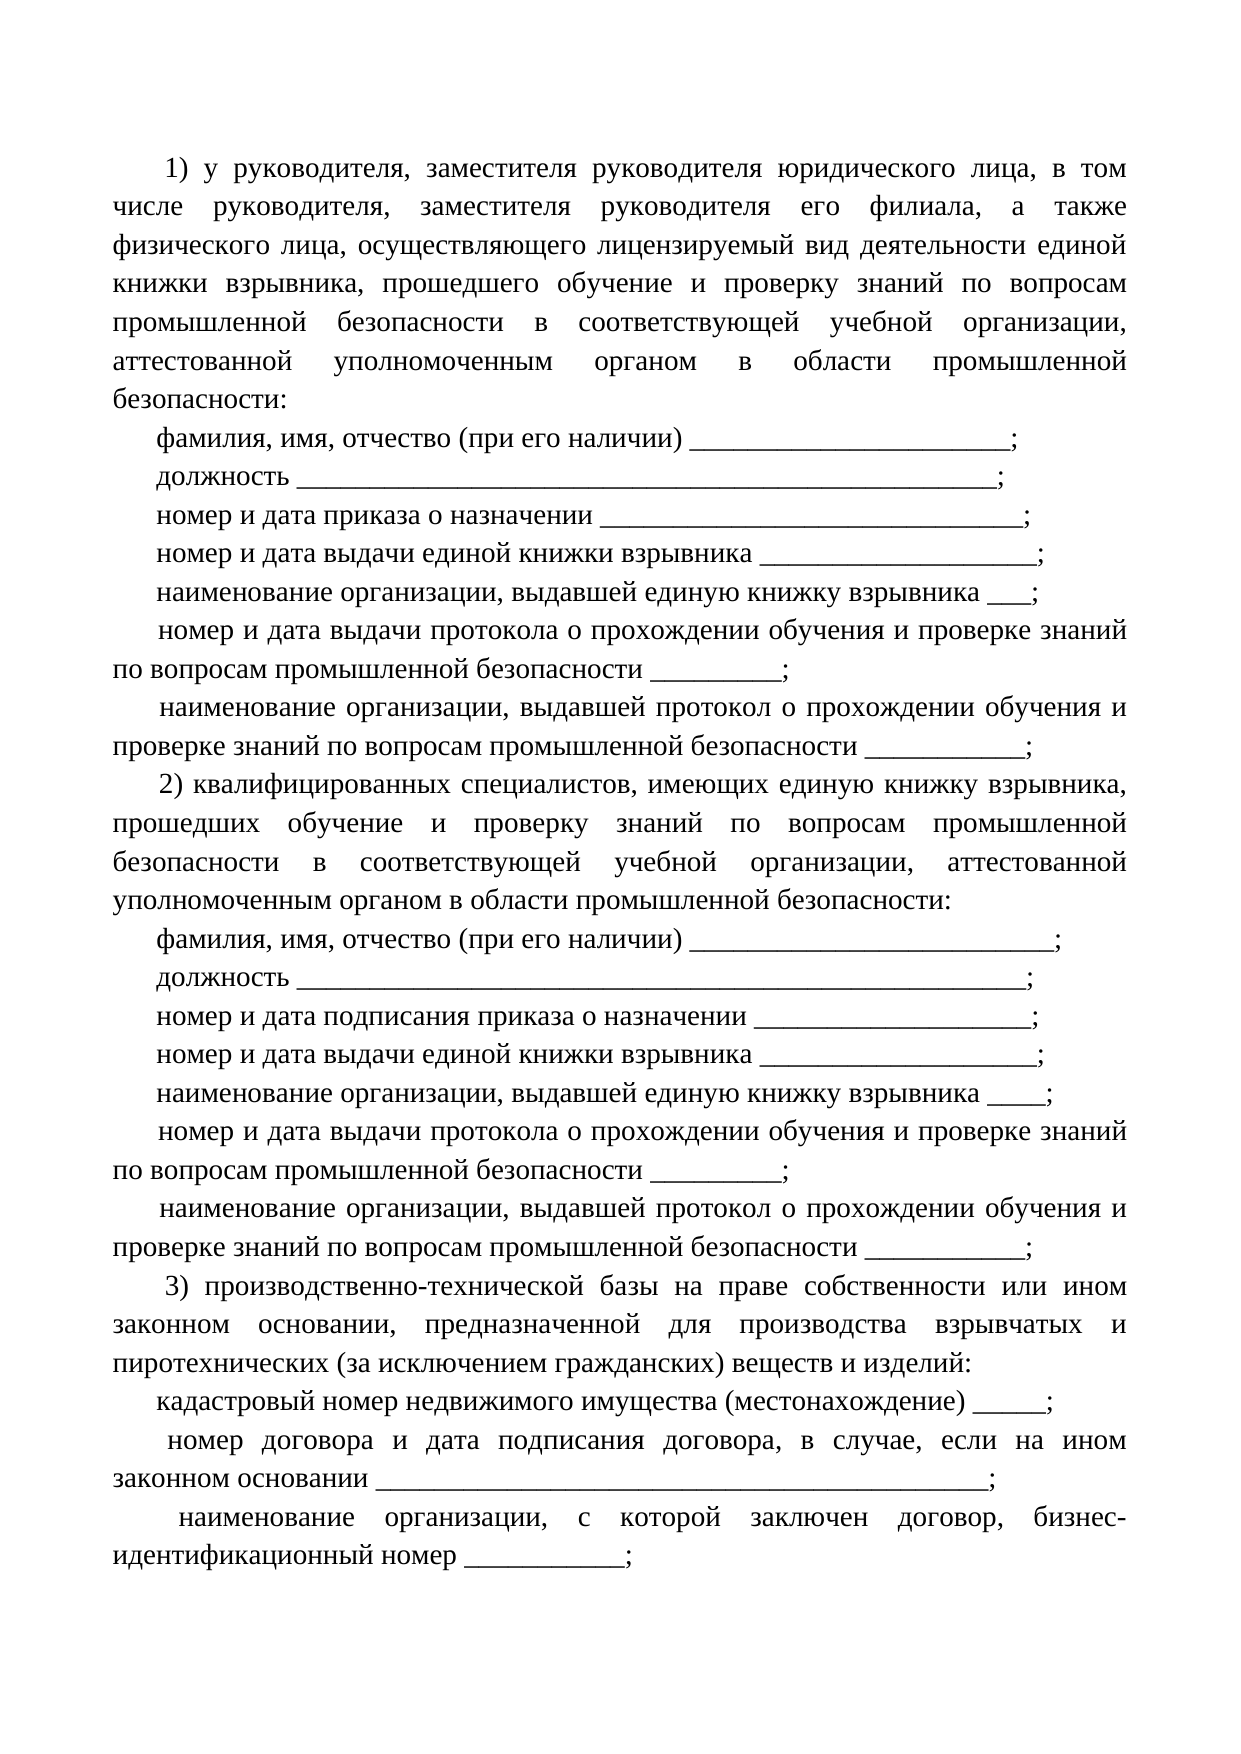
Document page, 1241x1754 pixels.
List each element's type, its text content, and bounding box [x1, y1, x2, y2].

text фамилия, имя, отчество (при его наличии) _________________________; [112, 921, 1128, 954]
text наименование организации, выдавшей единую книжку взрывника ____; [112, 1075, 1128, 1108]
text номер и дата выдачи единой книжки взрывника ___________________; [112, 535, 1128, 569]
text 2) квалифицированных специалистов, имеющих единую книжку взрывника, прошедших обучение и проверку знаний по вопросам промышленной безопасности в соответствующей учебной организации, аттестованной уполномоченным органом в области промышленной безопасности: [112, 767, 1128, 916]
text 1) у руководителя, заместителя руководителя юридического лица, в том числе руководителя, заместителя руководителя его филиала, а также физического лица, осуществляющего лицензируемый вид деятельности единой книжки взрывника, прошедшего обучение и проверку знаний по вопросам промышленной безопасности в соответствующей учебной организации, аттестованной уполномоченным органом в области промышленной безопасности: [112, 150, 1128, 415]
text номер и дата приказа о назначении _____________________________; [112, 497, 1128, 530]
text кадастровый номер недвижимого имущества (местонахождение) _____; [112, 1383, 1128, 1417]
text должность ________________________________________________; [112, 458, 1128, 492]
text 3) производственно-технической базы на праве собственности или ином законном основании, предназначенной для производства взрывчатых и пиротехнических (за исключением гражданских) веществ и изделий: [112, 1268, 1128, 1378]
text наименование организации, выдавшей протокол о прохождении обучения и проверке знаний по вопросам промышленной безопасности ___________; [112, 689, 1128, 762]
text номер и дата выдачи протокола о прохождении обучения и проверке знаний по вопросам промышленной безопасности _________; [112, 1113, 1128, 1186]
text номер договора и дата подписания договора, в случае, если на ином законном основании __________________________________________; [112, 1422, 1128, 1494]
text фамилия, имя, отчество (при его наличии) ______________________; [112, 420, 1128, 453]
text наименование организации, выдавшей единую книжку взрывника ___; [112, 574, 1128, 607]
text номер и дата подписания приказа о назначении ___________________; [112, 998, 1128, 1031]
text должность __________________________________________________; [112, 959, 1128, 993]
text наименование организации, с которой заключен договор, бизнес-идентификационный номер ___________; [112, 1499, 1128, 1571]
text наименование организации, выдавшей протокол о прохождении обучения и проверке знаний по вопросам промышленной безопасности ___________; [112, 1191, 1128, 1263]
text номер и дата выдачи единой книжки взрывника ___________________; [112, 1036, 1128, 1070]
text номер и дата выдачи протокола о прохождении обучения и проверке знаний по вопросам промышленной безопасности _________; [112, 612, 1128, 684]
